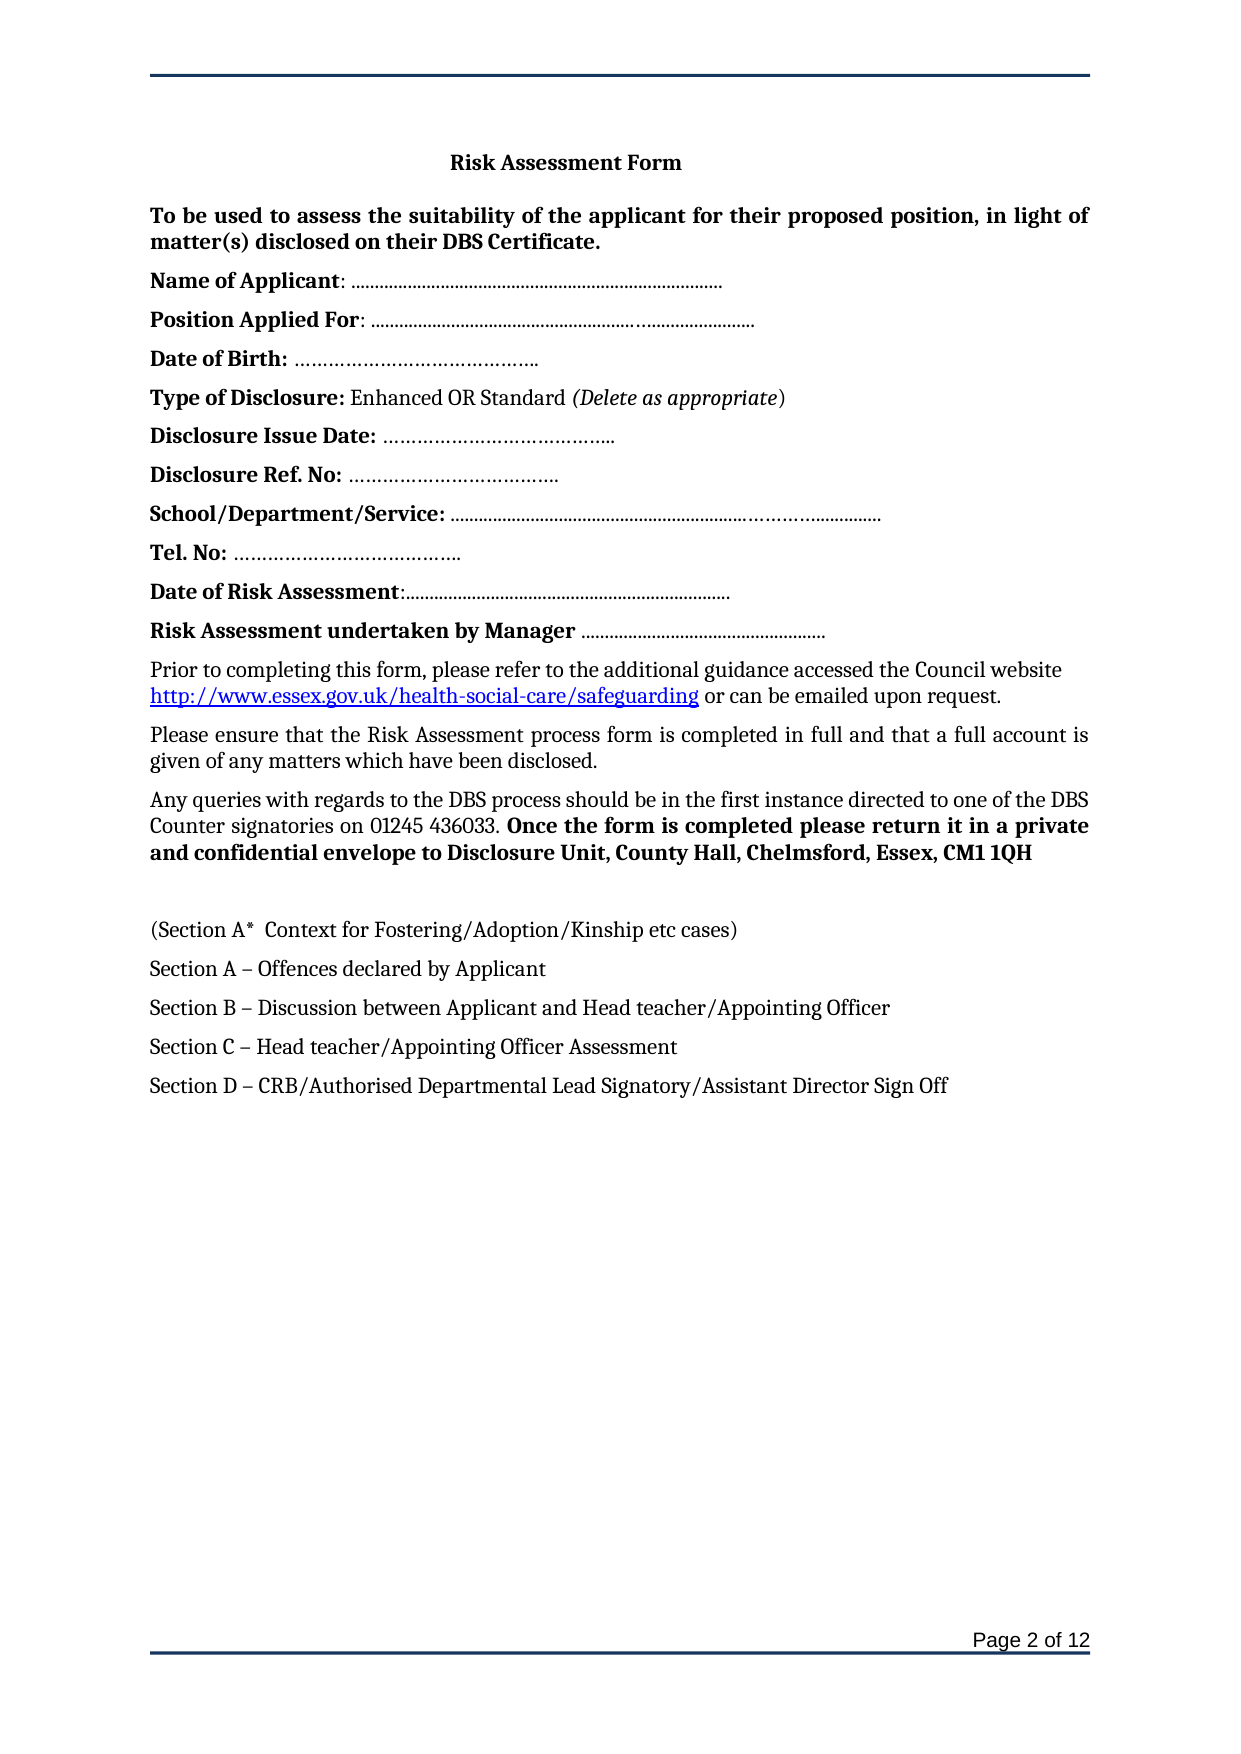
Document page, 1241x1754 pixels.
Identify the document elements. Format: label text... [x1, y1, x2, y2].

text Date of Birth: ……………………………………. [150, 346, 1090, 372]
text Section C – Head teacher/Appointing Officer Assessment [150, 1034, 1090, 1060]
text Date of Risk Assessment:..................................................................... [150, 579, 1090, 605]
text Section B – Discussion between Applicant and Head teacher/Appointing Officer [150, 995, 1090, 1021]
text Section D – CRB/Authorised Departmental Lead Signatory/Assistant Director Sign Off [150, 1073, 1090, 1099]
text Any queries with regards to the DBS process should be in the first instance directed to one of the DBS Counter signatories on 01245 436033. Once the form is completed please return it in a private and confidential envelope to Disclosure Unit, County Hall, Chelmsford, Essex, CM1 1QH [150, 787, 1090, 866]
text Disclosure Issue Date: ………………………………….. [150, 423, 1090, 450]
text Risk Assessment undertaken by Manager .................................................... [150, 618, 1090, 644]
text Prior to completing this form, please refer to the additional guidance accessed the Council website http://www.essex.gov.uk/health-social-care/safeguarding or can be emailed upon request. [150, 656, 1090, 709]
text Risk Assessment Form [375, 150, 1090, 176]
text Disclosure Ref. No: ………………………………. [150, 462, 1090, 488]
text (Section A* Context for Fostering/Adoption/Kinship etc cases) [150, 917, 1090, 944]
text Please ensure that the Risk Assessment process form is completed in full and that a full account is given of any matters which have been disclosed. [150, 722, 1090, 774]
text Section A – Offences declared by Applicant [150, 956, 1090, 982]
text Tel. No: …………………………………. [150, 540, 1090, 566]
text To be used to assess the suitability of the applicant for their proposed position, in light of matter(s) disclosed on their DBS Certificate. [150, 203, 1090, 255]
text School/Department/Service: ...............................................................………….............. [150, 501, 1090, 527]
text Name of Applicant: ............................................................................... [150, 268, 1090, 294]
text Position Applied For: ........................................................…...................... [150, 307, 1090, 333]
text Type of Disclosure: Enhanced OR Standard (Delete as appropriate) [150, 384, 1090, 411]
